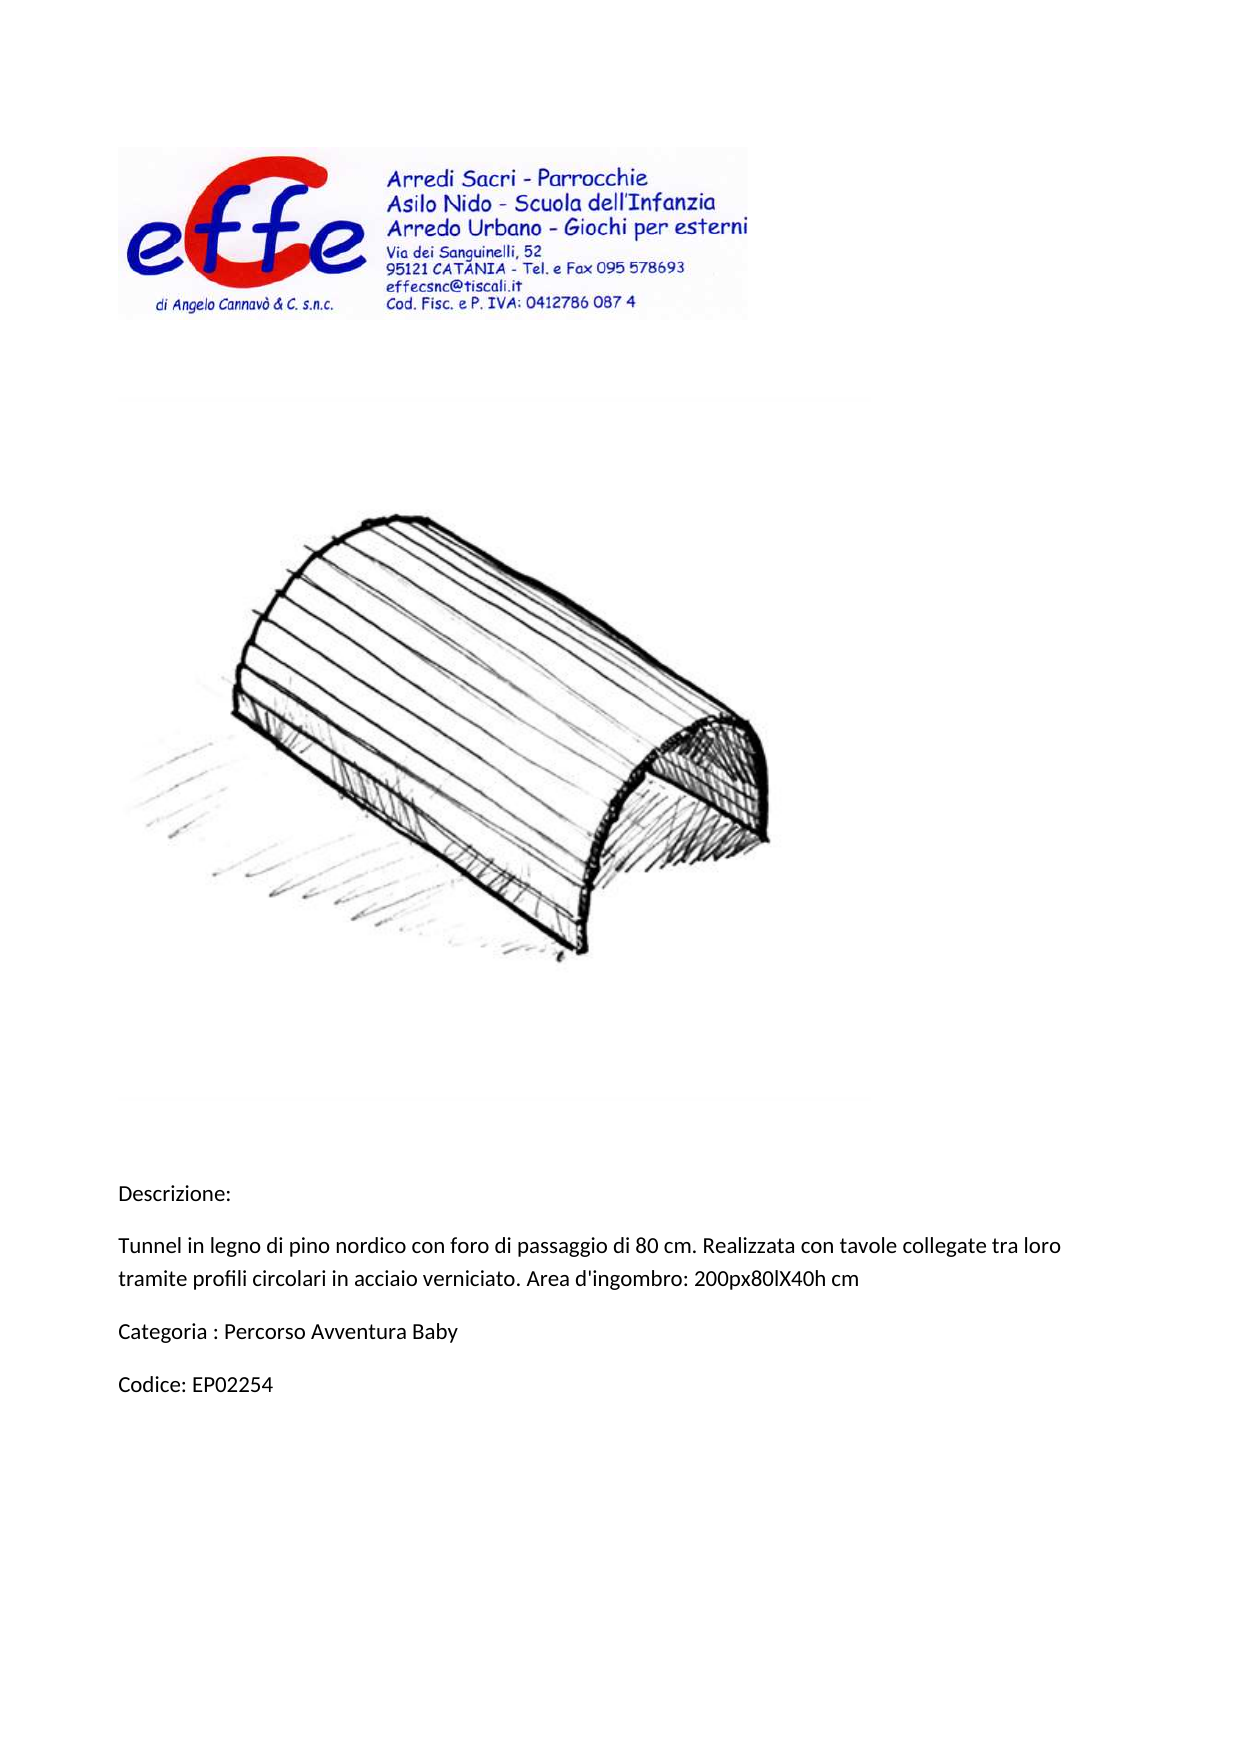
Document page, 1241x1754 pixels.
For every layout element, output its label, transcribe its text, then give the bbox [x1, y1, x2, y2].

text Categoria : Percorso Avventura Baby [118, 1317, 1122, 1345]
text Descrizione: [118, 1179, 1122, 1207]
text Tunnel in legno di pino nordico con foro di passaggio di 80 cm. Realizzata con tavole collegate tra loro tramite profili circolari in acciaio verniciato. Area d'ingombro: 200px80lX40h cm [118, 1232, 1122, 1292]
picture [118, 397, 872, 1101]
text Codice: EP02254 [118, 1370, 1122, 1398]
picture [118, 147, 748, 320]
